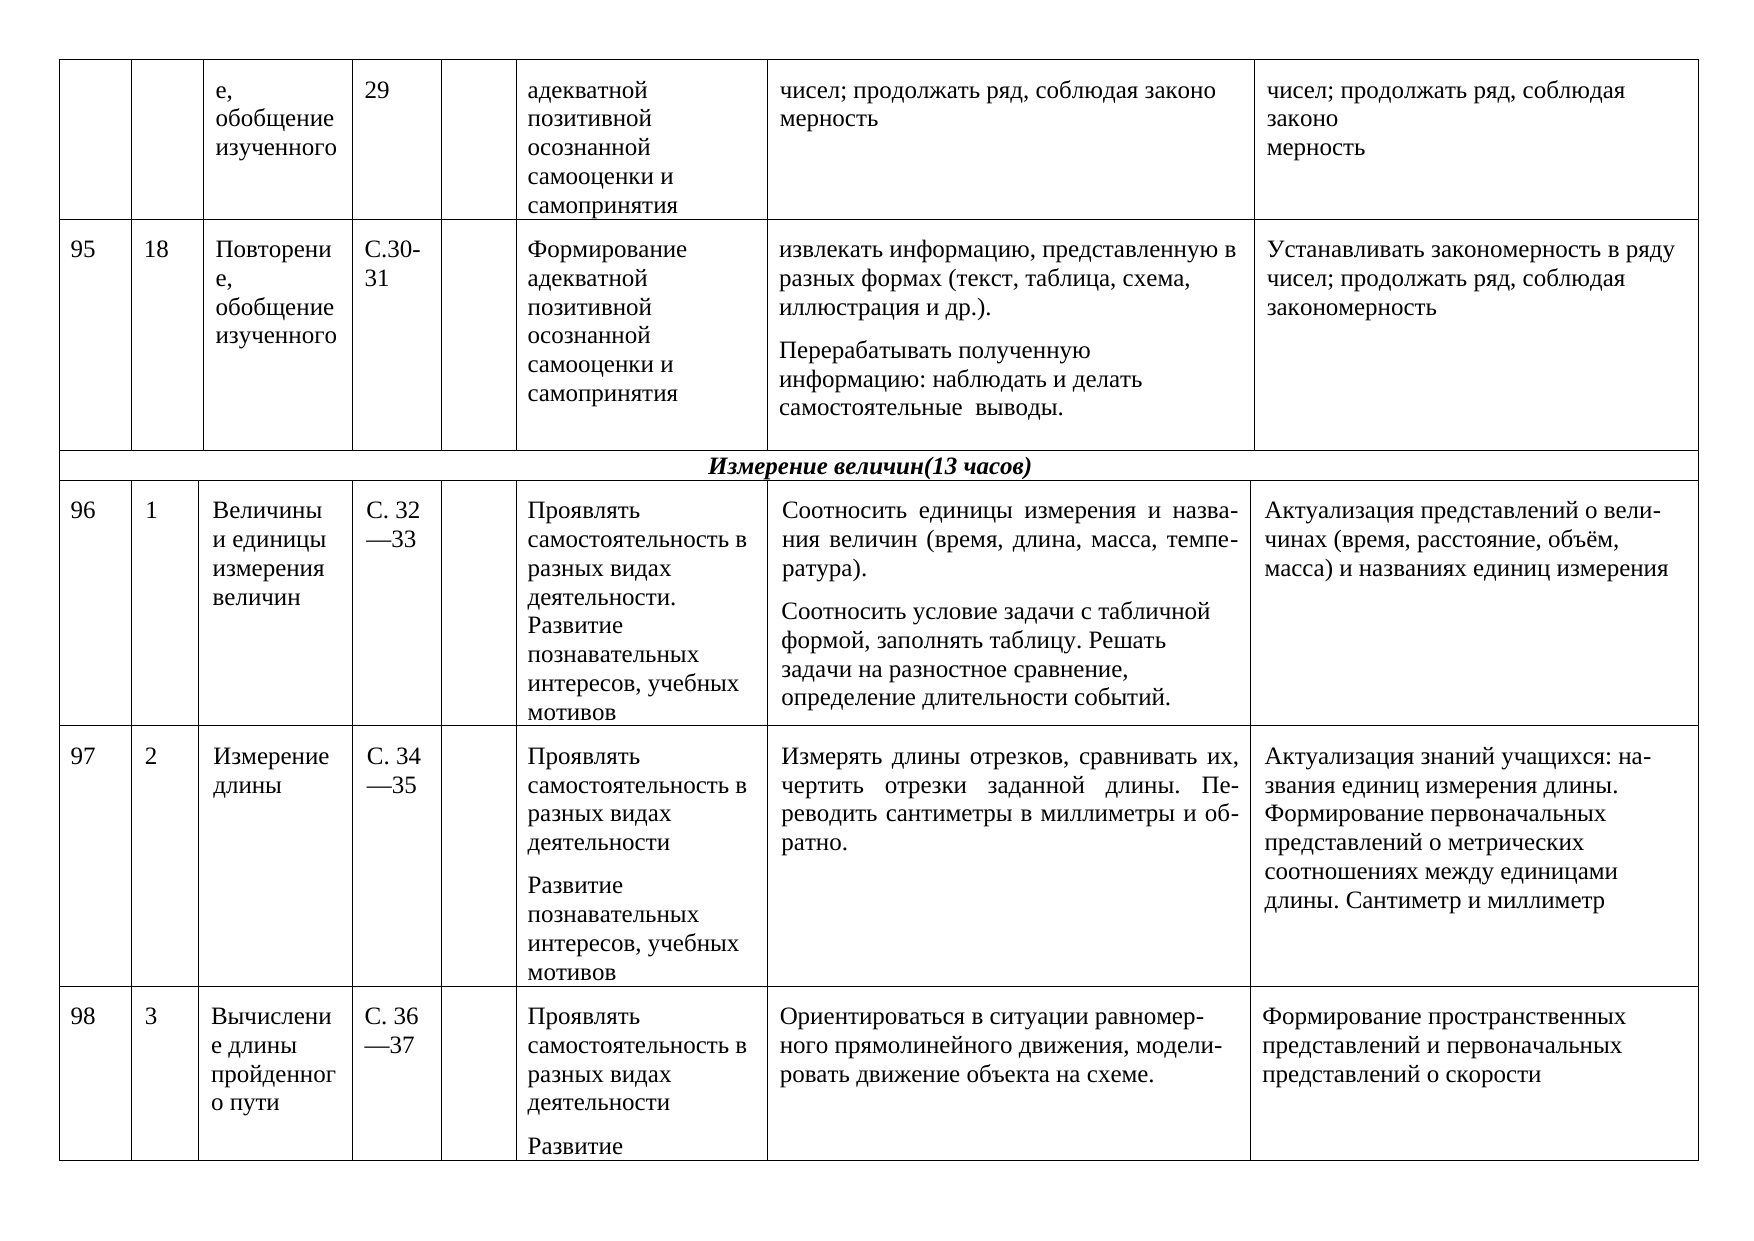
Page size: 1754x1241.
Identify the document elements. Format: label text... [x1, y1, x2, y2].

table_cell Устанавливать закономерность в ряду чисел; продолжать ряд, соблюдая закономерность [1255, 220, 1698, 450]
table_cell С.28-29 [353, 60, 441, 218]
table_cell Измерять длины отрезков, сравнивать их, чертить отрезки заданной длины. Переводить сантиметры в миллиметры и обратно. [768, 726, 1250, 986]
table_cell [1255, 60, 1698, 218]
table_cell Соотносить единицы измерения и названия величин (время, длина, масса, температура). Соотносить условие задачи с табличной формой, заполнять таблицу. Решать задачи на разностное сравнение, определение длительности событий. [768, 481, 1250, 725]
table_cell 94 [60, 60, 131, 218]
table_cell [768, 987, 1250, 1159]
table_cell С. 36—37 [353, 987, 441, 1159]
table_cell Актуализация знаний учащихся: названия единиц измерения длины. Формирование первоначальных представлений о метрических соотношениях между единицами длины. Сантиметр и миллиметр [1251, 726, 1698, 986]
table_cell 98 [60, 987, 131, 1159]
table_cell Повторение, обобщение изученного [204, 220, 352, 450]
table_cell [442, 987, 516, 1159]
table_cell С. 32—33 [353, 481, 441, 725]
table_cell Величины и единицы измерения величин [199, 481, 352, 725]
table_cell 95 [60, 220, 131, 450]
table_cell Проявлять самостоятельность в разных видах деятельности. Развитие познавательных интересов, учебных мотивов [517, 481, 767, 725]
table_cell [517, 987, 767, 1159]
table_cell [442, 60, 516, 218]
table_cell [768, 60, 1254, 218]
table_cell [442, 481, 516, 725]
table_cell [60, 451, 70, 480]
table_cell 17 [132, 60, 203, 218]
table_cell [442, 220, 516, 450]
table_cell извлекать информацию, представленную в разных формах (текст, таблица, схема, иллюстрация и др.). Перерабатывать полученную информацию: наблюдать и делать самостоятельные выводы. [768, 220, 1254, 450]
table_cell 1 [132, 481, 198, 725]
table_cell Формирование адекватной позитивной осознанной самооценки и самопринятия [517, 220, 767, 450]
table_cell 97 [60, 726, 131, 986]
table_cell 3 [132, 987, 198, 1159]
table_cell [442, 726, 516, 986]
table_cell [1251, 987, 1698, 1159]
table_cell 18 [132, 220, 203, 450]
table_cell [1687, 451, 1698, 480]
table_cell Актуализация представлений о величинах (время, расстояние, объём, масса) и названиях единиц измерения [1251, 481, 1698, 725]
table_cell 96 [60, 481, 131, 725]
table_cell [204, 60, 352, 218]
table_cell Измерение длины [199, 726, 352, 986]
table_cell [517, 60, 767, 218]
table_cell 2 [132, 726, 198, 986]
table_cell С.30-31 [353, 220, 441, 450]
table_cell Проявлять самостоятельность в разных видах деятельности Развитие познавательных интересов, учебных мотивов [517, 726, 767, 986]
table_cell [199, 987, 352, 1159]
table_cell С. 34—35 [353, 726, 441, 986]
